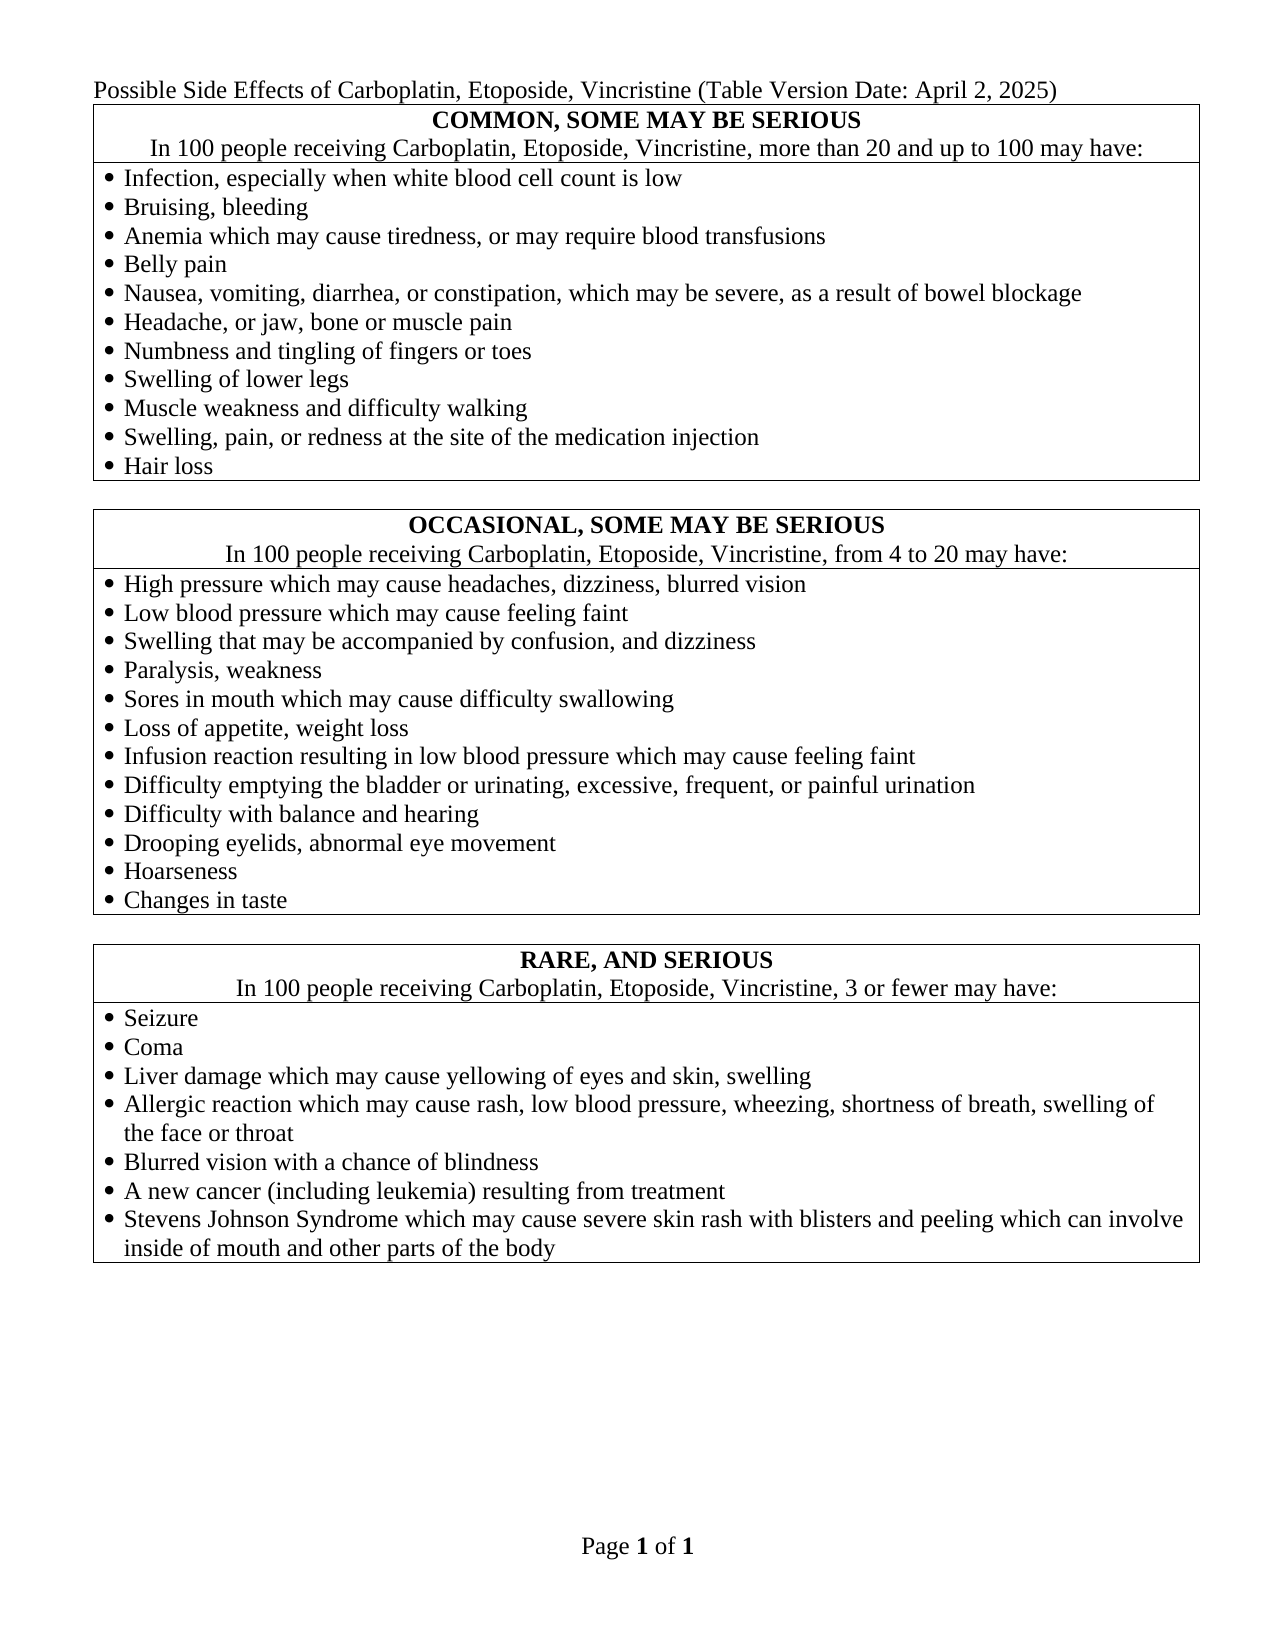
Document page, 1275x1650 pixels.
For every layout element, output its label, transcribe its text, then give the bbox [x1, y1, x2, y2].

table_cell High pressure which may cause headaches, dizziness, blurred vision Low blood pressure which may cause feeling faint Swelling that may be accompanied by confusion, and dizziness Paralysis, weakness Sores in mouth which may cause difficulty swallowing Loss of appetite, weight loss Infusion reaction resulting in low blood pressure which may cause feeling faint Difficulty emptying the bladder or urinating, excessive, frequent, or painful urination Difficulty with balance and hearing Drooping eyelids, abnormal eye movement Hoarseness Changes in taste [94, 569, 1199, 914]
table_cell Infection, especially when white blood cell count is low Bruising, bleeding Anemia which may cause tiredness, or may require blood transfusions Belly pain Nausea, vomiting, diarrhea, or constipation, which may be severe, as a result of bowel blockage Headache, or jaw, bone or muscle pain Numbness and tingling of fingers or toes Swelling of lower legs Muscle weakness and difficulty walking Swelling, pain, or redness at the site of the medication injection Hair loss [94, 163, 1199, 479]
table_header COMMON, SOME MAY BE SERIOUS In 100 people receiving Carboplatin, Etoposide, Vincristine, more than 20 and up to 100 may have: [94, 105, 1199, 162]
table_cell Seizure Coma Liver damage which may cause yellowing of eyes and skin, swelling Allergic reaction which may cause rash, low blood pressure, wheezing, shortness of breath, swelling of the face or throat Blurred vision with a chance of blindness A new cancer (including leukemia) resulting from treatment Stevens Johnson Syndrome which may cause severe skin rash with blisters and peeling which can involve inside of mouth and other parts of the body [94, 1003, 1199, 1262]
subtitle Possible Side Effects of Carboplatin, Etoposide, Vincristine (Table Version Date: April 2, 2025) [93, 75, 1200, 104]
table_header OCCASIONAL, SOME MAY BE SERIOUS In 100 people receiving Carboplatin, Etoposide, Vincristine, from 4 to 20 may have: [94, 510, 1199, 568]
table_header RARE, AND SERIOUS In 100 people receiving Carboplatin, Etoposide, Vincristine, 3 or fewer may have: [94, 945, 1199, 1002]
